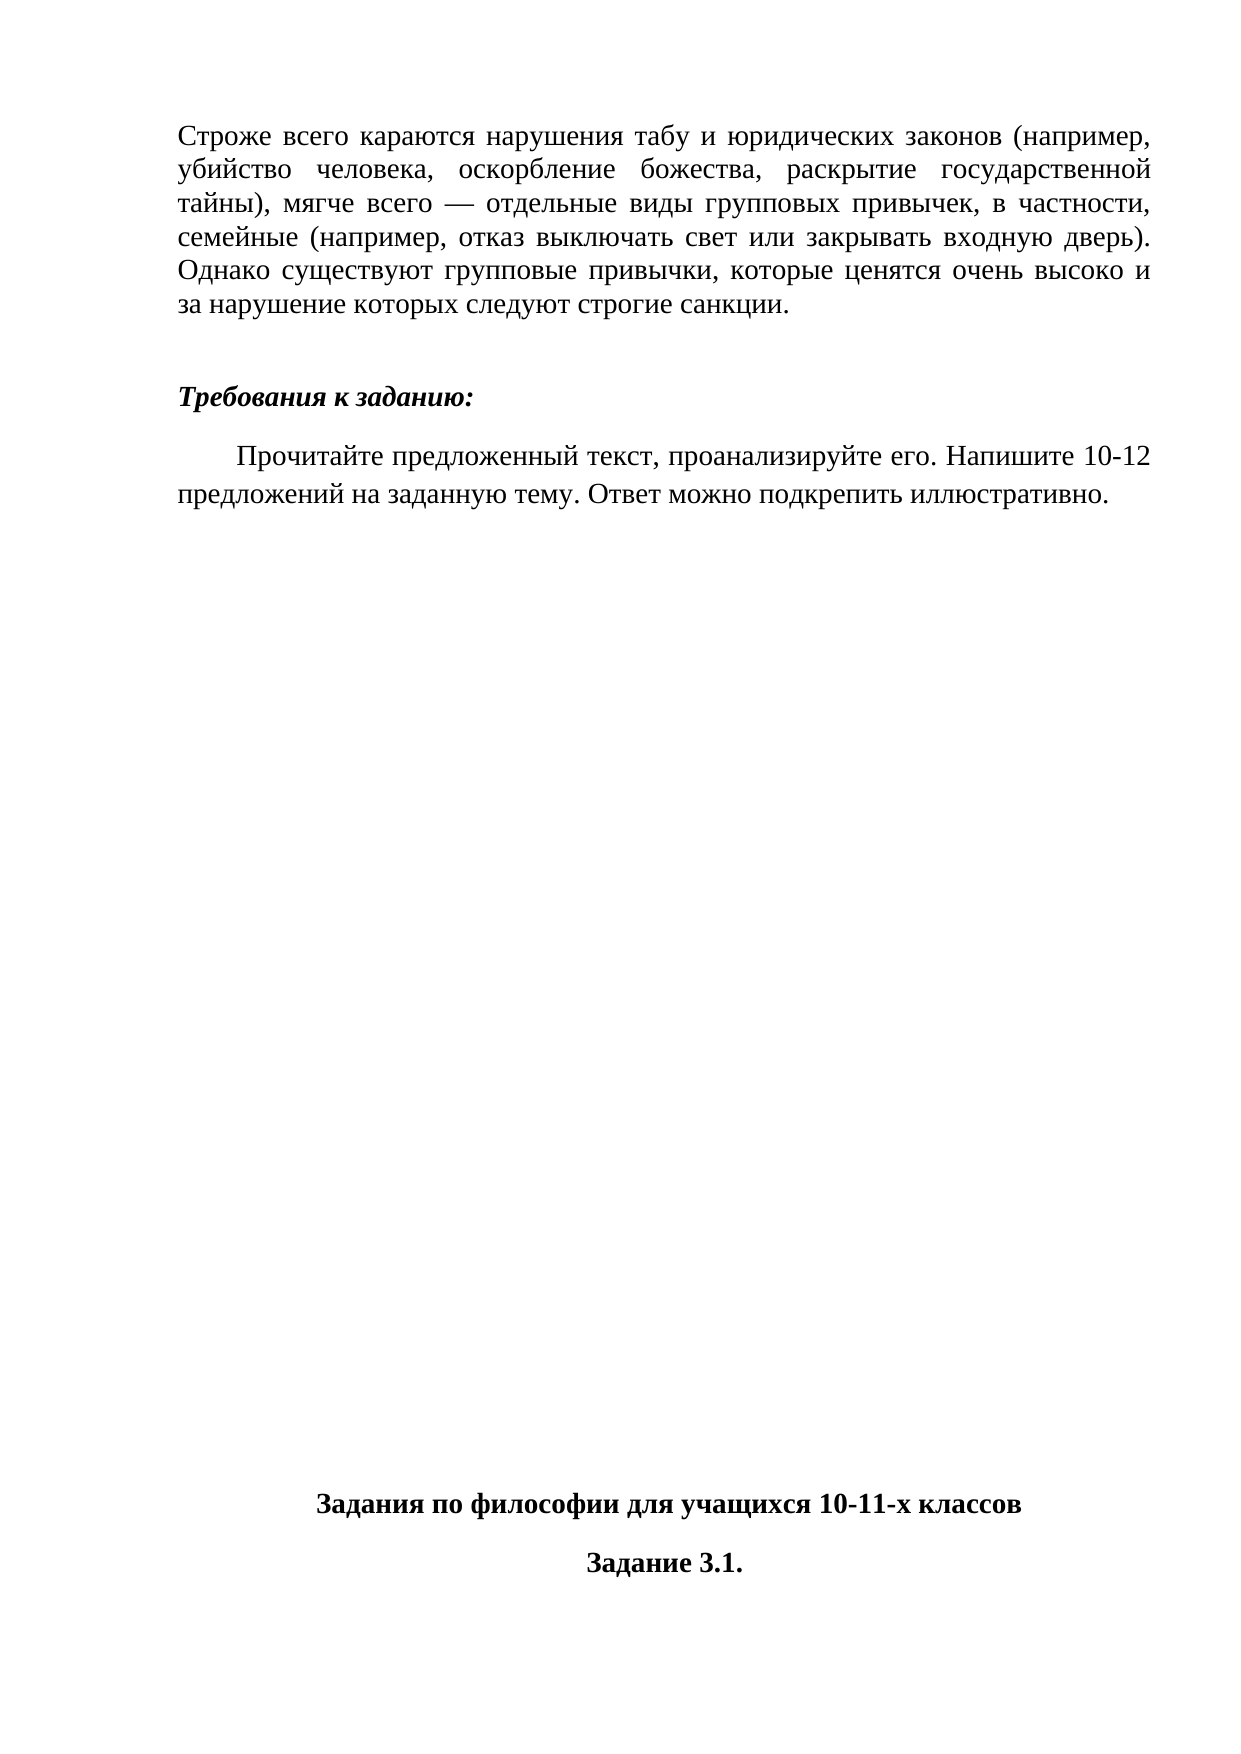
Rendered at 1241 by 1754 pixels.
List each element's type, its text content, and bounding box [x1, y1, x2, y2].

text Задания по философии для учащихся 10-11-х классов [177, 1486, 1152, 1519]
text Задание 3.1. [177, 1545, 1152, 1579]
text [177, 118, 1152, 319]
text Требования к заданию: [177, 379, 1152, 412]
text Прочитайте предложенный текст, проанализируйте его. Напишите 10-12 предложений на заданную тему. Ответ можно подкрепить иллюстративно. [177, 438, 1152, 510]
